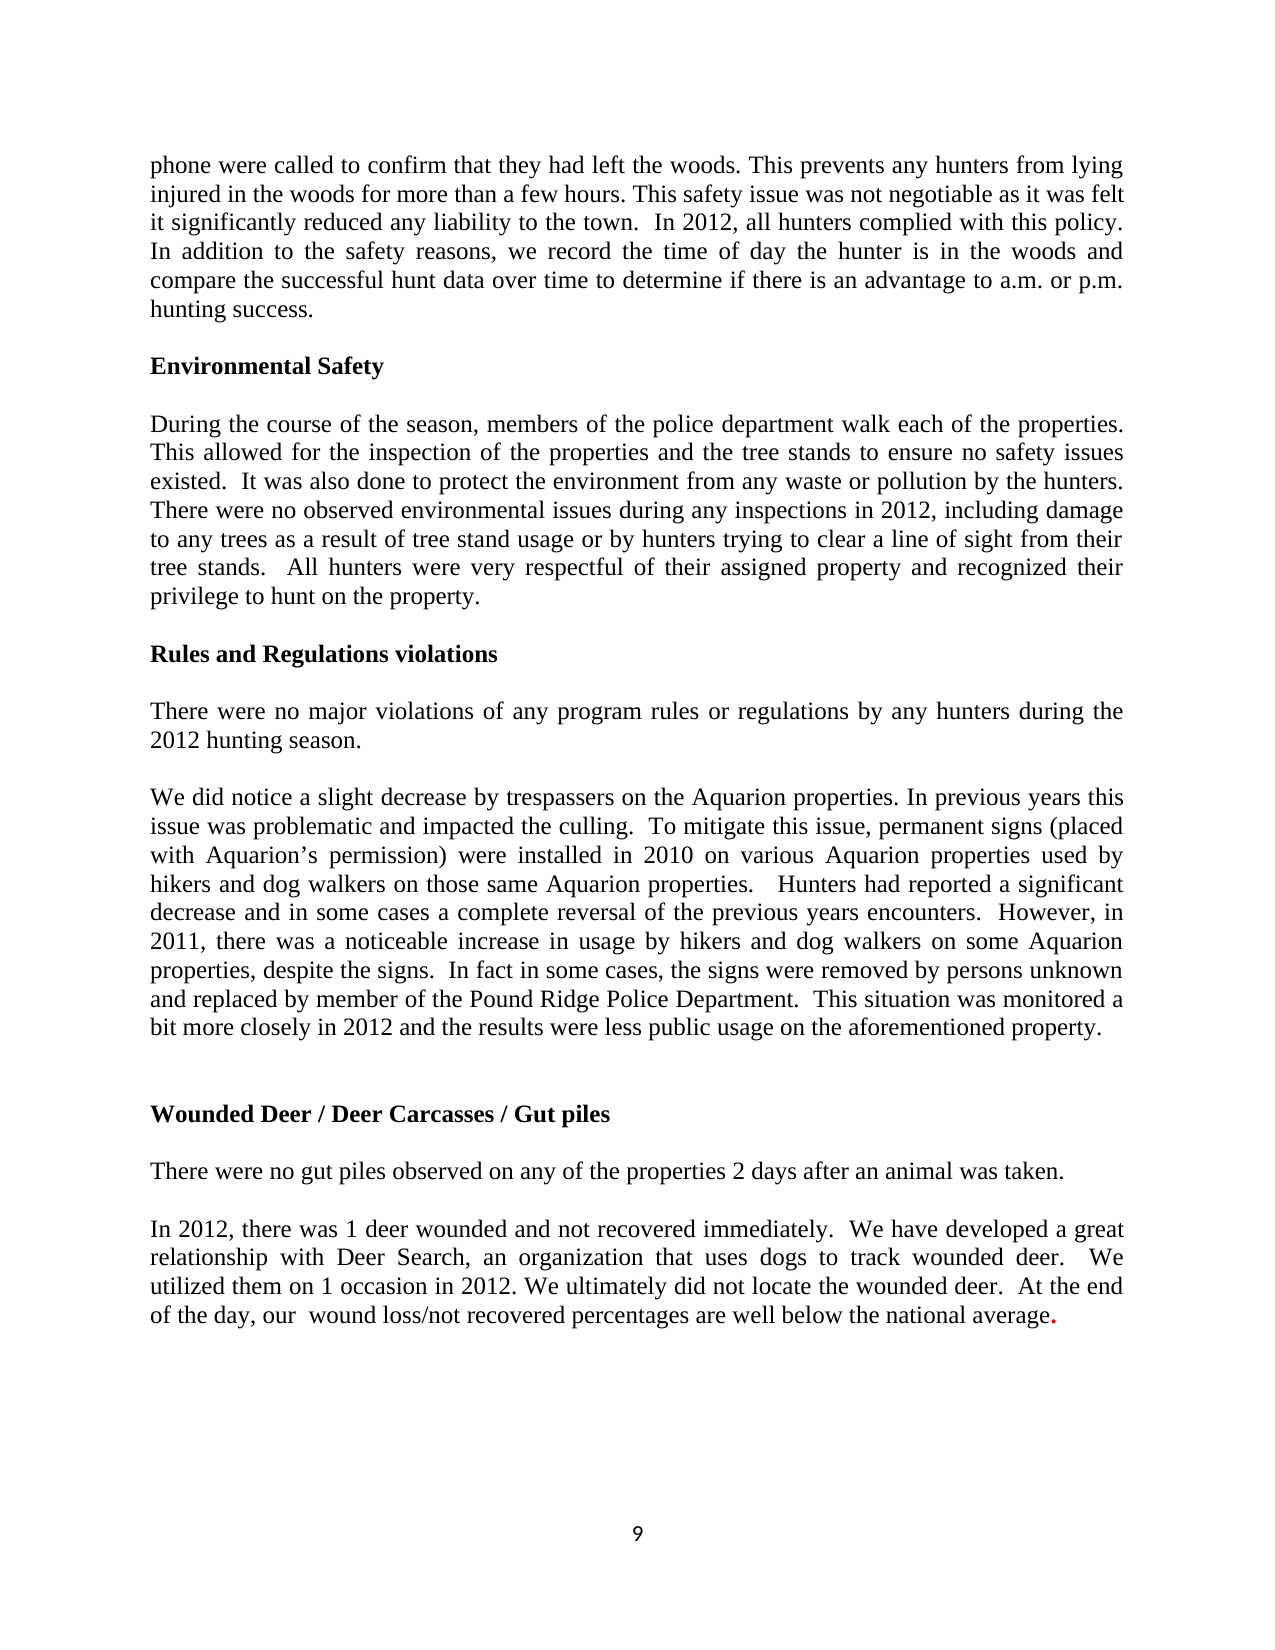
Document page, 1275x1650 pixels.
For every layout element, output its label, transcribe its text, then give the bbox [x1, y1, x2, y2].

text Rules and Regulations violations [150, 639, 1125, 667]
text There were no major violations of any program rules or regulations by any hunters during the 2012 hunting season. [150, 696, 1125, 754]
text In 2012, there was 1 deer wounded and not recovered immediately. We have developed a great relationship with Deer Search, an organization that uses dogs to track wounded deer. We utilized them on 1 occasion in 2012. We ultimately did not locate the wounded deer. At the end of the day, our wound loss/not recovered percentages are well below the national average. [150, 1214, 1125, 1329]
text Environmental Safety [150, 351, 1125, 380]
text We did notice a slight decrease by trespassers on the Aquarion properties. In previous years this issue was problematic and impacted the culling. To mitigate this issue, permanent signs (placed with Aquarion’s permission) were installed in 2010 on various Aquarion properties used by hikers and dog walkers on those same Aquarion properties. Hunters had reported a significant decrease and in some cases a complete reversal of the previous years encounters. However, in 2011, there was a noticeable increase in usage by hikers and dog walkers on some Aquarion properties, despite the signs. In fact in some cases, the signs were removed by persons unknown and replaced by member of the Pound Ridge Police Department. This situation was monitored a bit more closely in 2012 and the results were less public usage on the aforementioned property. [150, 782, 1125, 1041]
text There were no gut piles observed on any of the properties 2 days after an animal was taken. [150, 1156, 1125, 1185]
text During the course of the season, members of the police department walk each of the properties. This allowed for the inspection of the properties and the tree stands to ensure no safety issues existed. It was also done to protect the environment from any waste or pollution by the hunters. There were no observed environmental issues during any inspections in 2012, including damage to any trees as a result of tree stand usage or by hunters trying to clear a line of sight from their tree stands. All hunters were very respectful of their assigned property and recognized their privilege to hunt on the property. [150, 409, 1125, 610]
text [150, 150, 1125, 322]
text Wounded Deer / Deer Carcasses / Gut piles [150, 1099, 1125, 1127]
